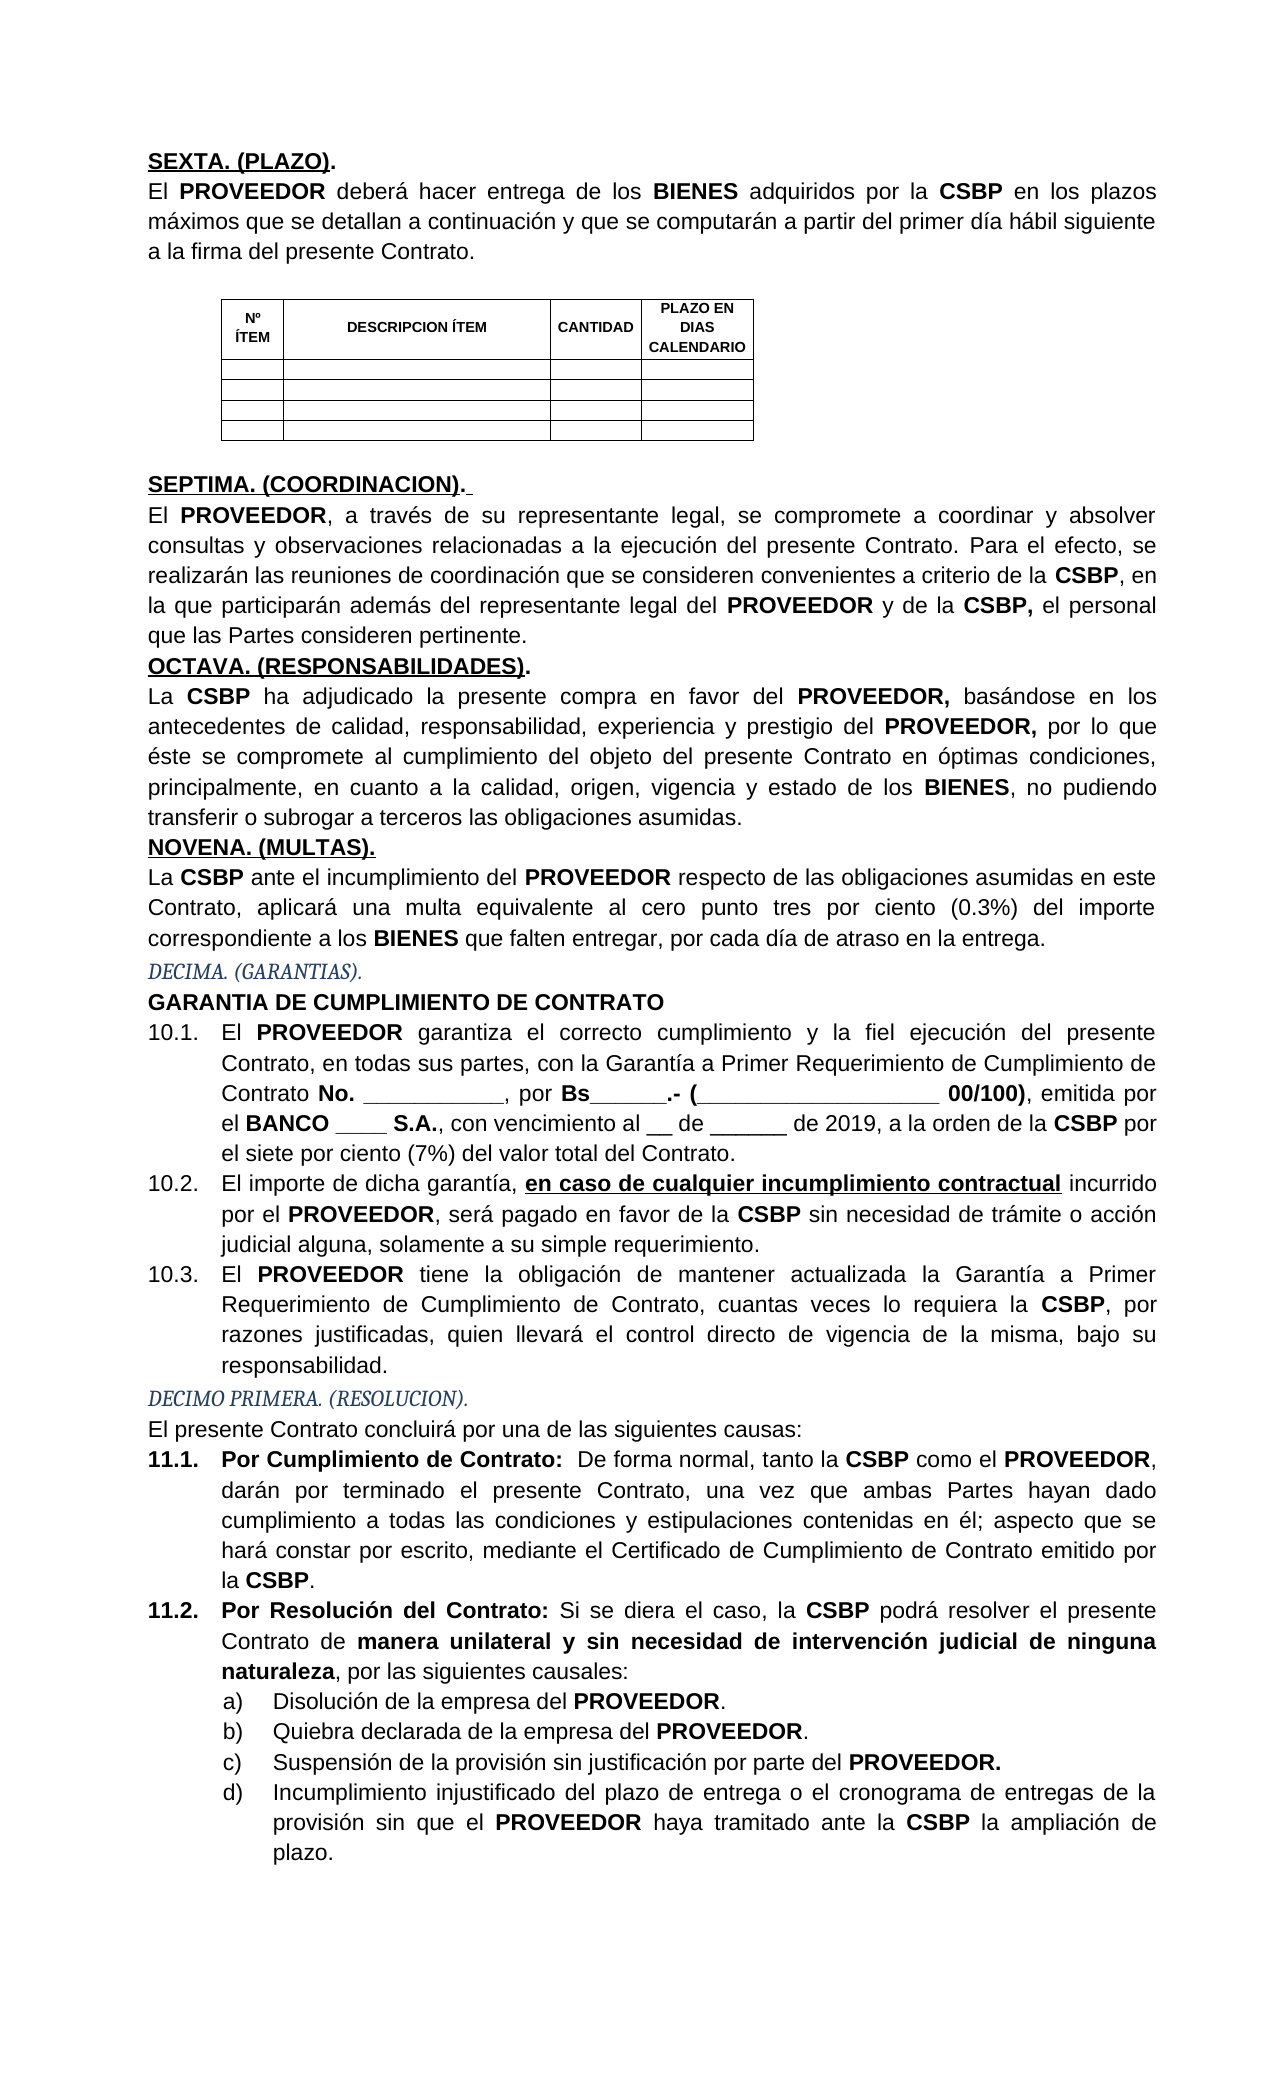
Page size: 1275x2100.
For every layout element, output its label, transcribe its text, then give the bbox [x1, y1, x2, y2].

table_cell [222, 421, 283, 440]
table_cell [222, 380, 283, 399]
text 10.3. El PROVEEDOR tiene la obligación de mantener actualizada la Garantía a Primer Requerimiento de Cumplimiento de Contrato, cuantas veces lo requiera la CSBP, por razones justificadas, quien llevará el control directo de vigencia de la misma, bajo su responsabilidad. [148, 1261, 1157, 1378]
text NOVENA. (MULTAS). [148, 834, 1157, 860]
text 10.1. El PROVEEDOR garantiza el correcto cumplimiento y la fiel ejecución del presente Contrato, en todas sus partes, con la Garantía a Primer Requerimiento de Cumplimiento de Contrato No. ___________, por Bs______.- (___________________ 00/100), emitida por el BANCO ____ S.A., con vencimiento al __ de ______ de 2019, a la orden de la CSBP por el siete por ciento (7%) del valor total del Contrato. [148, 1019, 1157, 1167]
text El PROVEEDOR, a través de su representante legal, se compromete a coordinar y absolver consultas y observaciones relacionadas a la ejecución del presente Contrato. Para el efecto, se realizarán las reuniones de coordinación que se consideren convenientes a criterio de la CSBP, en la que participarán además del representante legal del PROVEEDOR y de la CSBP, el personal que las Partes consideren pertinente. [148, 502, 1157, 649]
text SEPTIMA. (COORDINACION). [148, 471, 1157, 498]
table_header Nº ÍTEM [222, 300, 283, 359]
text El presente Contrato concluirá por una de las siguientes causas: [148, 1416, 1157, 1443]
text d) Incumplimiento injustificado del plazo de entrega o el cronograma de entregas de la provisión sin que el PROVEEDOR haya tramitado ante la CSBP la ampliación de plazo. [223, 1779, 1157, 1866]
table_cell [284, 360, 550, 379]
table_cell [642, 421, 753, 440]
subtitle DECIMO PRIMERA. (RESOLUCION). [148, 1386, 1157, 1412]
table_header DESCRIPCION ÍTEM [284, 300, 550, 359]
table_header CANTIDAD [551, 300, 641, 359]
table_cell [222, 401, 283, 420]
table_cell [551, 421, 641, 440]
table_cell [551, 380, 641, 399]
text OCTAVA. (RESPONSABILIDADES). [148, 653, 1157, 679]
subtitle DECIMA. (GARANTIAS). [148, 959, 1157, 985]
text 11.2. Por Resolución del Contrato: Si se diera el caso, la CSBP podrá resolver el presente Contrato de manera unilateral y sin necesidad de intervención judicial de ninguna naturaleza, por las siguientes causales: [73, 1597, 1157, 1684]
table_cell [284, 401, 550, 420]
table_cell [551, 401, 641, 420]
text a) Disolución de la empresa del PROVEEDOR. [223, 1688, 1157, 1714]
text b) Quiebra declarada de la empresa del PROVEEDOR. [223, 1718, 1157, 1745]
table_cell [642, 401, 753, 420]
text 10.2. El importe de dicha garantía, en caso de cualquier incumplimiento contractual incurrido por el PROVEEDOR, será pagado en favor de la CSBP sin necesidad de trámite o acción judicial alguna, solamente a su simple requerimiento. [148, 1170, 1157, 1257]
text SEXTA. (PLAZO). [148, 148, 1157, 174]
text La CSBP ha adjudicado la presente compra en favor del PROVEEDOR, basándose en los antecedentes de calidad, responsabilidad, experiencia y prestigio del PROVEEDOR, por lo que éste se compromete al cumplimiento del objeto del presente Contrato en óptimas condiciones, principalmente, en cuanto a la calidad, origen, vigencia y estado de los BIENES, no pudiendo transferir o subrogar a terceros las obligaciones asumidas. [148, 683, 1157, 830]
table_cell [222, 360, 283, 379]
table_cell [551, 360, 641, 379]
table_cell [284, 380, 550, 399]
table_cell [642, 360, 753, 379]
table_cell [284, 421, 550, 440]
text c) Suspensión de la provisión sin justificación por parte del PROVEEDOR. [223, 1748, 1157, 1775]
text La CSBP ante el incumplimiento del PROVEEDOR respecto de las obligaciones asumidas en este Contrato, aplicará una multa equivalente al cero punto tres por ciento (0.3%) del importe correspondiente a los BIENES que falten entregar, por cada día de atraso en la entrega. [148, 864, 1157, 951]
table_header PLAZO EN DIAS CALENDARIO [642, 300, 753, 359]
table_cell [642, 380, 753, 399]
text GARANTIA DE CUMPLIMIENTO DE CONTRATO [148, 989, 1157, 1016]
text El PROVEEDOR deberá hacer entrega de los BIENES adquiridos por la CSBP en los plazos máximos que se detallan a continuación y que se computarán a partir del primer día hábil siguiente a la firma del presente Contrato. [148, 178, 1157, 265]
text 11.1. Por Cumplimiento de Contrato: De forma normal, tanto la CSBP como el PROVEEDOR, darán por terminado el presente Contrato, una vez que ambas Partes hayan dado cumplimiento a todas las condiciones y estipulaciones contenidas en él; aspecto que se hará constar por escrito, mediante el Certificado de Cumplimiento de Contrato emitido por la CSBP. [73, 1446, 1157, 1594]
